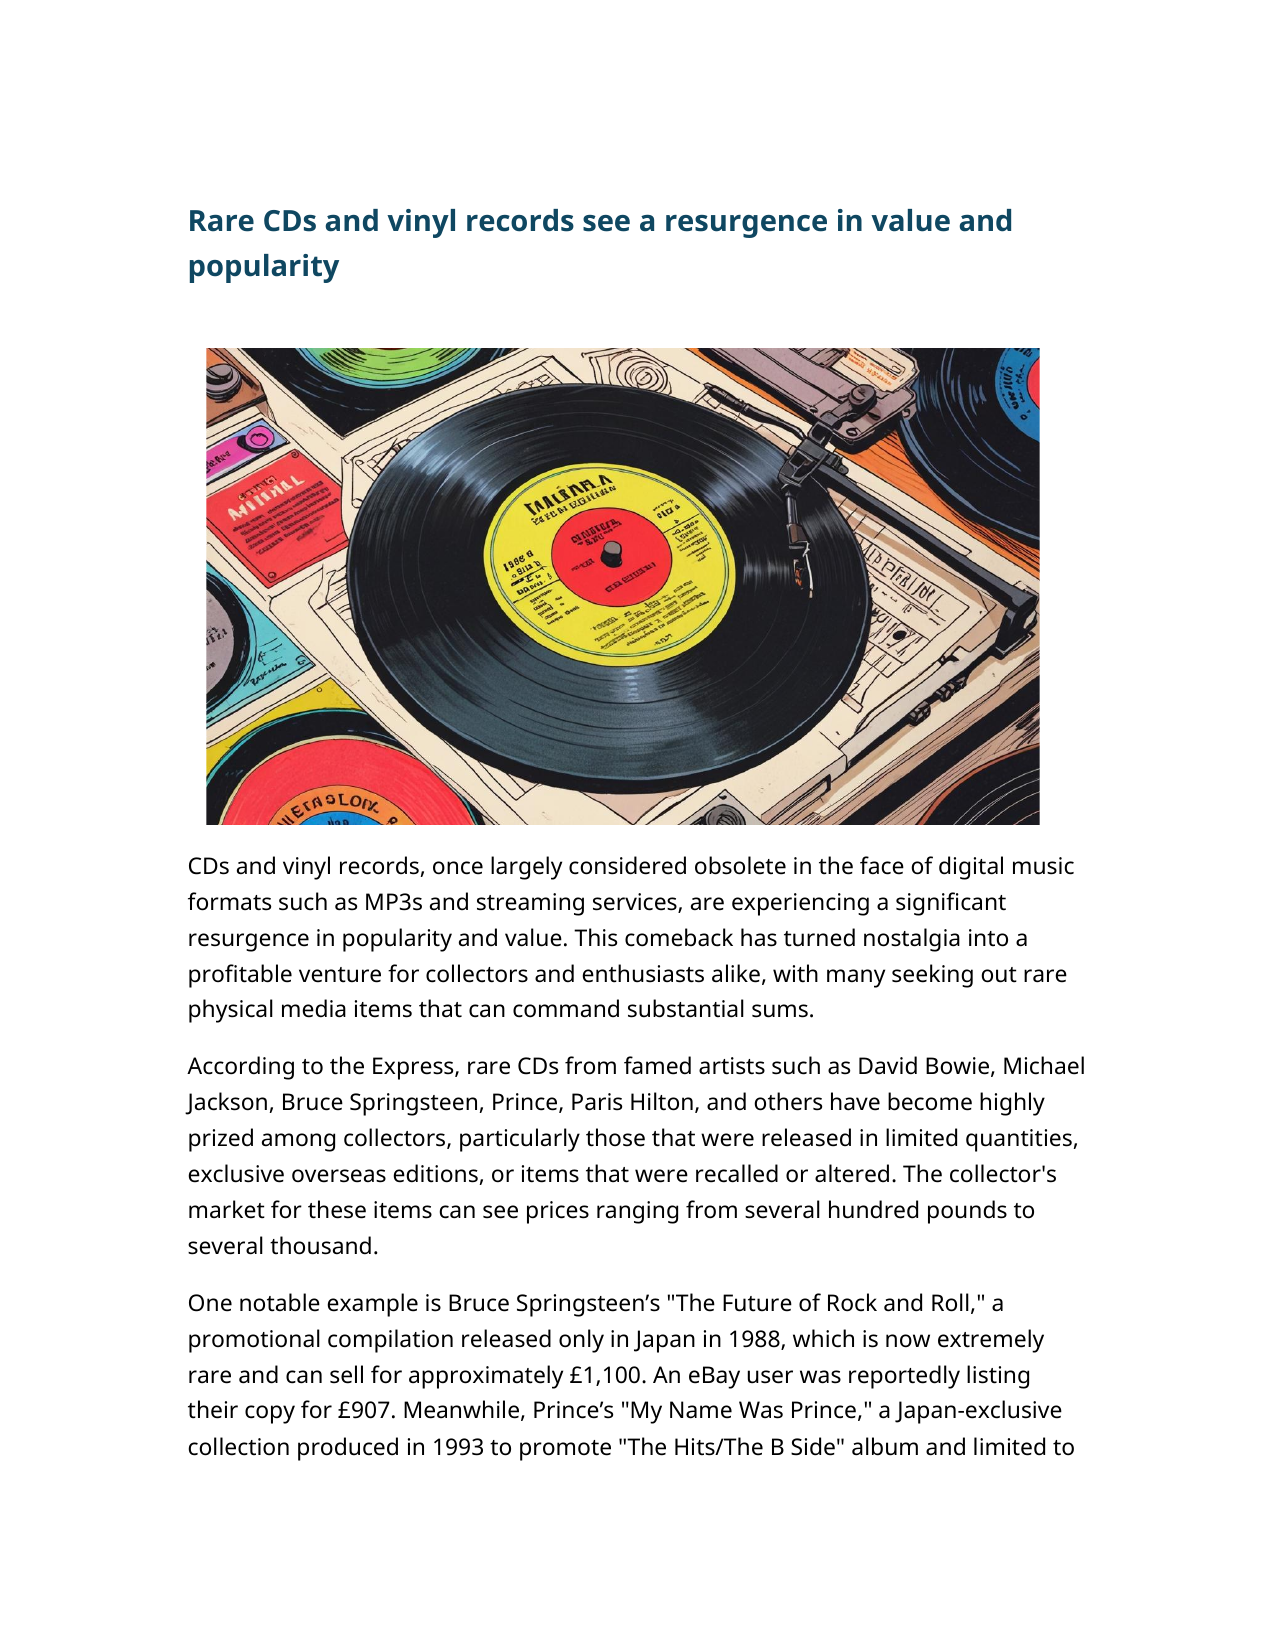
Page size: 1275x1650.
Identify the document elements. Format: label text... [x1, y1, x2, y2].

picture [206, 348, 1040, 825]
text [187, 1287, 1087, 1462]
text CDs and vinyl records, once largely considered obsolete in the face of digital music formats such as MP3s and streaming services, are experiencing a significant resurgence in popularity and value. This comeback has turned nostalgia into a profitable venture for collectors and enthusiasts alike, with many seeking out rare physical media items that can command substantial sums. [187, 850, 1087, 1025]
subtitle Rare CDs and vinyl records see a resurgence in value and popularity [187, 200, 1087, 285]
text According to the Express, rare CDs from famed artists such as David Bowie, Michael Jackson, Bruce Springsteen, Prince, Paris Hilton, and others have become highly prized among collectors, particularly those that were released in limited quantities, exclusive overseas editions, or items that were recalled or altered. The collector's market for these items can see prices ranging from several hundred pounds to several thousand. [187, 1050, 1087, 1261]
